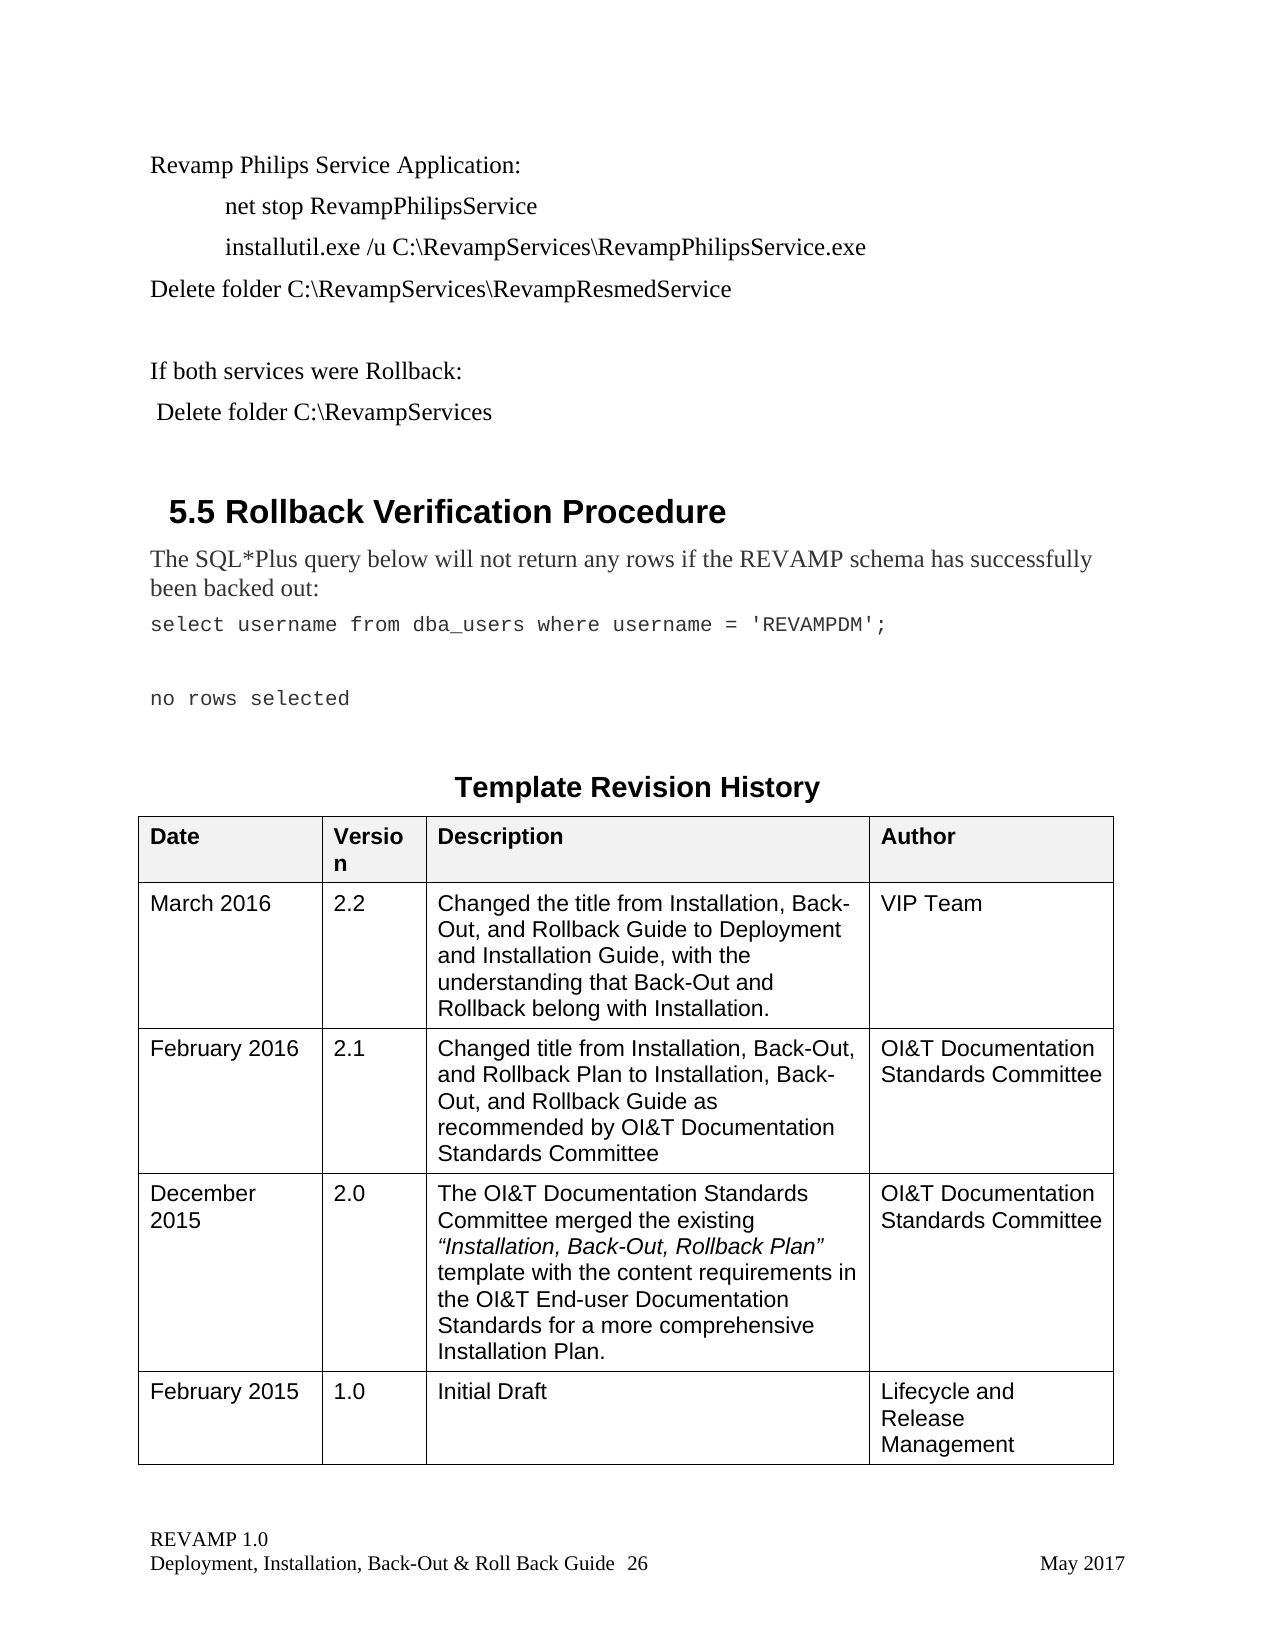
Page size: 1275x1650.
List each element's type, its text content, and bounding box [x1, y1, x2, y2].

table_cell February 2015 [139, 1372, 322, 1463]
text Delete folder C:\RevampServices [150, 397, 1125, 426]
text select username from dba_users where username = 'REVAMPDM'; [150, 614, 1125, 638]
table_header Description [427, 817, 869, 882]
table_cell OI&T Documentation Standards Committee [870, 1029, 1113, 1173]
table_cell OI&T Documentation Standards Committee [870, 1174, 1113, 1371]
table_cell The OI&T Documentation Standards Committee merged the existing “Installation, Back-Out, Rollback Plan” template with the content requirements in the OI&T End-user Documentation Standards for a more comprehensive Installation Plan. [427, 1174, 869, 1371]
table_cell Lifecycle and Release Management [870, 1372, 1113, 1463]
table_cell Changed title from Installation, Back-Out, and Rollback Plan to Installation, Back-Out, and Rollback Guide as recommended by OI&T Documentation Standards Committee [427, 1029, 869, 1173]
title Template Revision History [150, 770, 1125, 803]
text net stop RevampPhilipsService [150, 191, 1125, 220]
table_cell February 2016 [139, 1029, 322, 1173]
text no rows selected [150, 688, 1125, 711]
table_header Date [139, 817, 322, 882]
table_cell December 2015 [139, 1174, 322, 1371]
text The SQL*Plus query below will not return any rows if the REVAMP schema has successfully been backed out: [150, 544, 1125, 601]
table_cell 1.0 [323, 1372, 426, 1463]
text If both services were Rollback: [150, 356, 1125, 385]
table_cell VIP Team [870, 883, 1113, 1028]
text Revamp Philips Service Application: [150, 150, 1125, 179]
table_cell 2.0 [323, 1174, 426, 1371]
table_header Author [870, 817, 1113, 882]
text installutil.exe /u C:\RevampServices\RevampPhilipsService.exe [150, 232, 1125, 261]
table_cell Changed the title from Installation, Back-Out, and Rollback Guide to Deployment and Installation Guide, with the understanding that Back-Out and Rollback belong with Installation. [427, 883, 869, 1028]
table_cell 2.1 [323, 1029, 426, 1173]
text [150, 274, 1125, 302]
table_cell March 2016 [139, 883, 322, 1028]
table_cell Initial Draft [427, 1372, 869, 1463]
subtitle Rollback Verification Procedure [169, 492, 1125, 531]
table_cell 2.2 [323, 883, 426, 1028]
table_header Version [323, 817, 426, 882]
